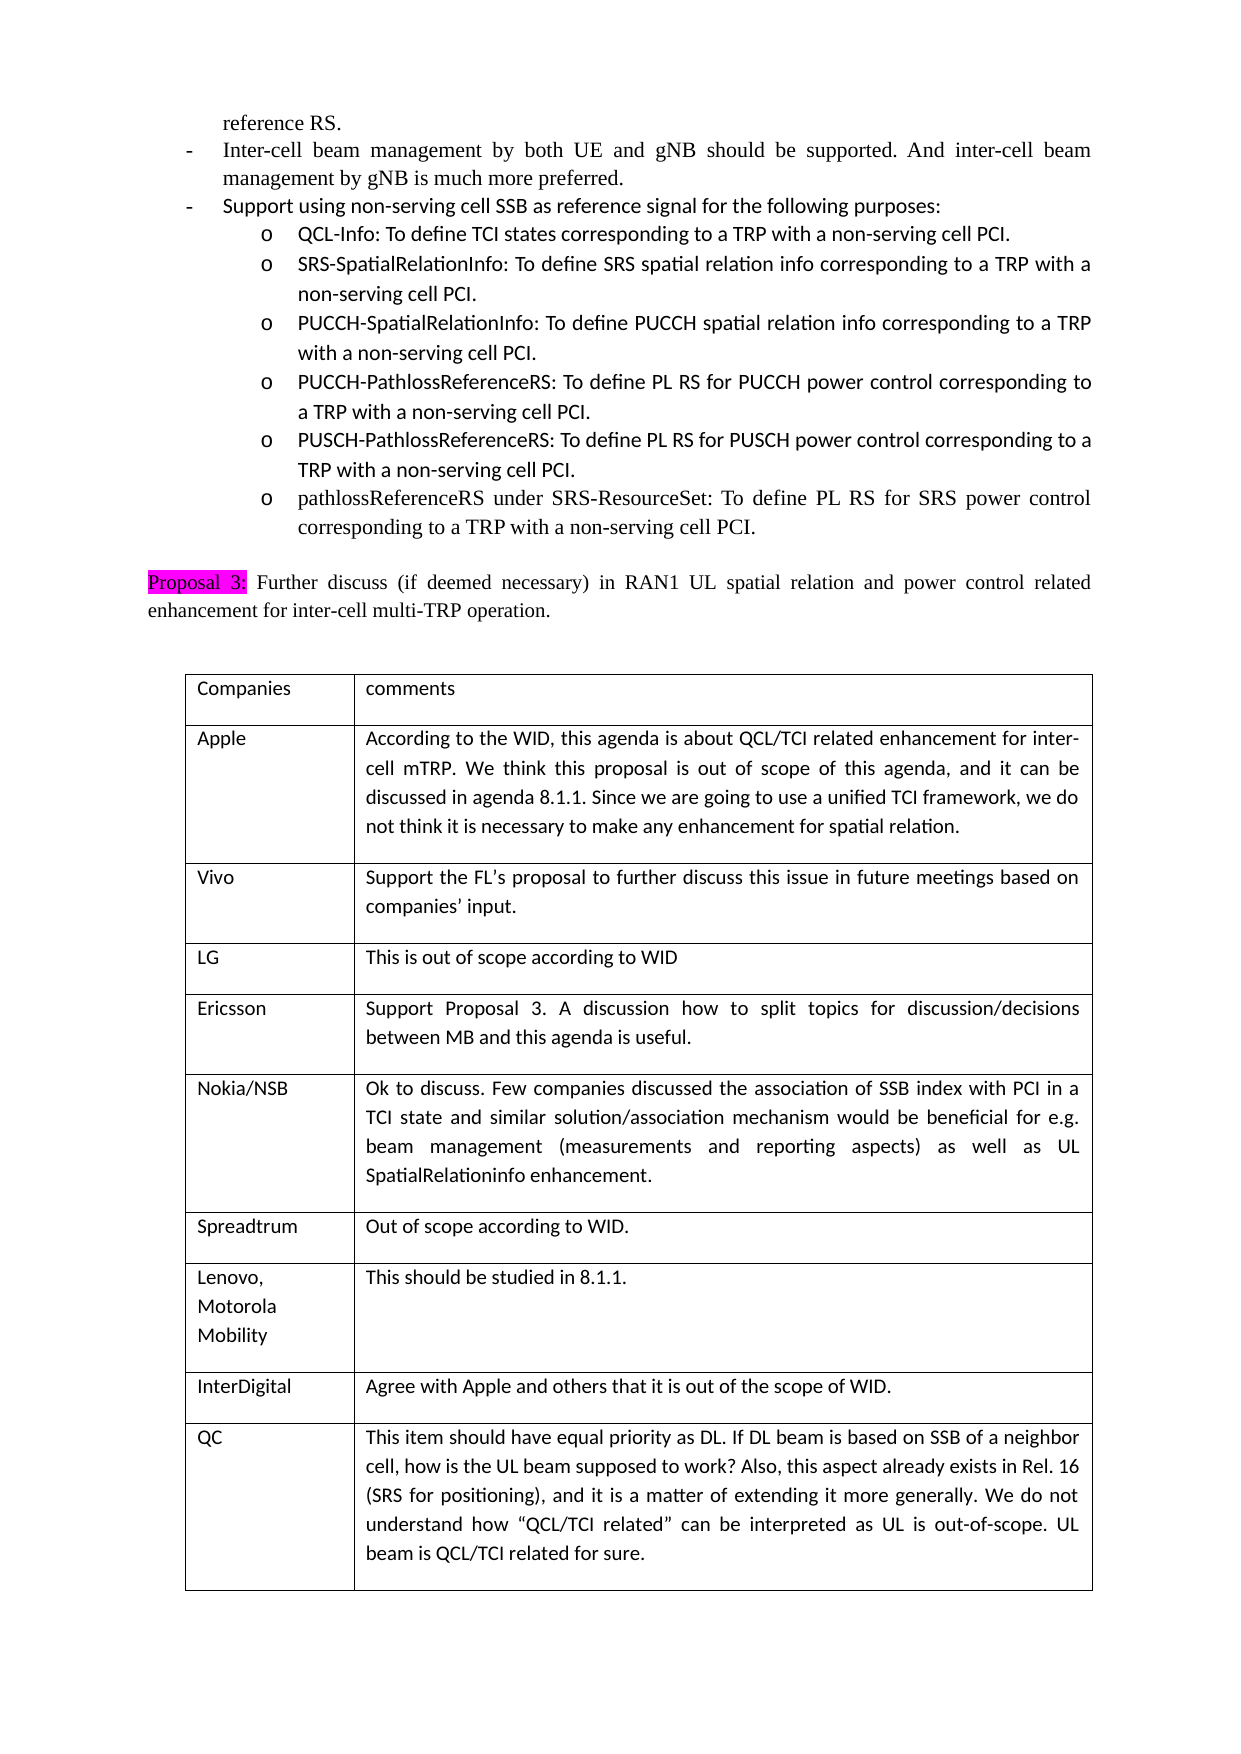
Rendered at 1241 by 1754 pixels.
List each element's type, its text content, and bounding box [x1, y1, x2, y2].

list Support using non-serving cell SSB as reference signal for the following purposes: [186, 192, 1092, 218]
list PUSCH-PathlossReferenceRS: To define PL RS for PUSCH power control corresponding to a TRP with a non-serving cell PCI. [260, 427, 1092, 483]
list PUCCH-SpatialRelationInfo: To define PUCCH spatial relation info corresponding to a TRP with a non-serving cell PCI. [260, 309, 1092, 366]
table_header comments [355, 675, 1092, 724]
table_cell This is out of scope according to WID [355, 944, 1092, 994]
table_cell Ok to discuss. Few companies discussed the association of SSB index with PCI in a TCI state and similar solution/association mechanism would be beneficial for e.g. beam management (measurements and reporting aspects) as well as UL SpatialRelationinfo enhancement. [355, 1075, 1092, 1212]
table_cell Ericsson [186, 995, 354, 1074]
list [186, 110, 1092, 136]
table_cell QC [186, 1424, 354, 1590]
table_cell InterDigital [186, 1373, 354, 1423]
table_cell Vivo [186, 864, 354, 943]
table_cell Spreadtrum [186, 1213, 354, 1263]
table_cell LG [186, 944, 354, 994]
table_cell Lenovo, Motorola Mobility [186, 1264, 354, 1372]
table_cell Apple [186, 726, 354, 863]
table_cell Support Proposal 3. A discussion how to split topics for discussion/decisions between MB and this agenda is useful. [355, 995, 1092, 1074]
list pathlossReferenceRS under SRS-ResourceSet: To define PL RS for SRS power control corresponding to a TRP with a non-serving cell PCI. [260, 485, 1092, 539]
table_cell Out of scope according to WID. [355, 1213, 1092, 1263]
table_cell This item should have equal priority as DL. If DL beam is based on SSB of a neighbor cell, how is the UL beam supposed to work? Also, this aspect already exists in Rel. 16 (SRS for positioning), and it is a matter of extending it more generally. We do not understand how “QCL/TCI related” can be interpreted as UL is out-of-scope. UL beam is QCL/TCI related for sure. [355, 1424, 1092, 1590]
table_cell This should be studied in 8.1.1. [355, 1264, 1092, 1372]
text Proposal 3: Further discuss (if deemed necessary) in RAN1 UL spatial relation and power control related enhancement for inter-cell multi-TRP operation. [148, 570, 1092, 622]
list QCL-Info: To define TCI states corresponding to a TRP with a non-serving cell PCI. [260, 221, 1092, 248]
table_cell According to the WID, this agenda is about QCL/TCI related enhancement for inter-cell mTRP. We think this proposal is out of scope of this agenda, and it can be discussed in agenda 8.1.1. Since we are going to use a unified TCI framework, we do not think it is necessary to make any enhancement for spatial relation. [355, 726, 1092, 863]
list SRS-SpatialRelationInfo: To define SRS spatial relation info corresponding to a TRP with a non-serving cell PCI. [260, 251, 1092, 307]
table_header Companies [186, 675, 354, 724]
table_cell Agree with Apple and others that it is out of the scope of WID. [355, 1373, 1092, 1423]
list Inter-cell beam management by both UE and gNB should be supported. And inter-cell beam management by gNB is much more preferred. [186, 137, 1092, 190]
table_cell Support the FL’s proposal to further discuss this issue in future meetings based on companies’ input. [355, 864, 1092, 943]
table_cell Nokia/NSB [186, 1075, 354, 1212]
list PUCCH-PathlossReferenceRS: To define PL RS for PUCCH power control corresponding to a TRP with a non-serving cell PCI. [260, 368, 1092, 424]
